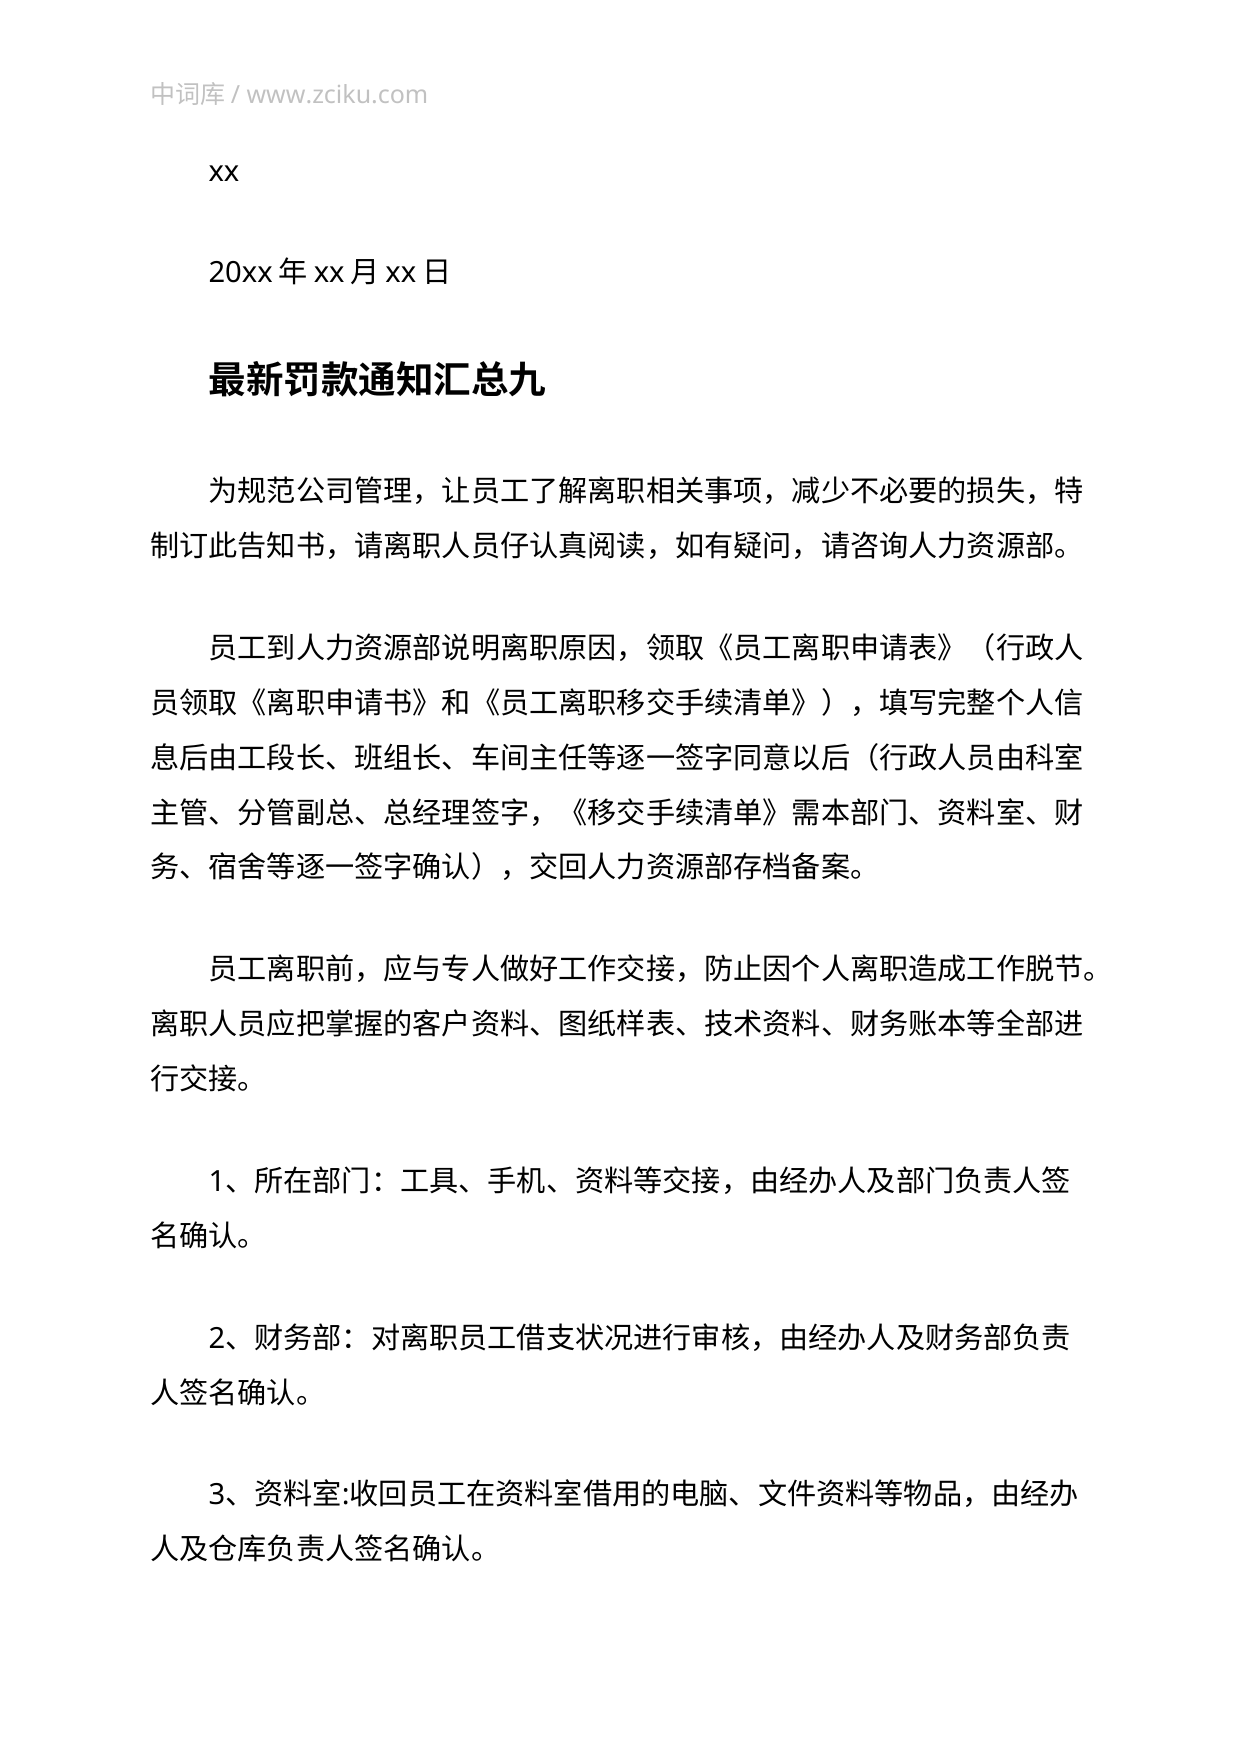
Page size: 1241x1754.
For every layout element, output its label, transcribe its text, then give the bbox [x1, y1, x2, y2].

text 为规范公司管理，让员工了解离职相关事项，减少不必要的损失，特制订此告知书，请离职人员仔认真阅读，如有疑问，请咨询人力资源部。 [150, 468, 1090, 565]
text xx [150, 150, 1090, 190]
text 3、资料室:收回员工在资料室借用的电脑、文件资料等物品，由经办人及仓库负责人签名确认。 [150, 1471, 1090, 1568]
text 2、财务部：对离职员工借支状况进行审核，由经办人及财务部负责人签名确认。 [150, 1314, 1090, 1411]
text 1、所在部门：工具、手机、资料等交接，由经办人及部门负责人签名确认。 [150, 1157, 1090, 1255]
text 员工离职前，应与专人做好工作交接，防止因个人离职造成工作脱节。离职人员应把掌握的客户资料、图纸样表、技术资料、财务账本等全部进行交接。 [150, 946, 1090, 1098]
text 员工到人力资源部说明离职原因，领取《员工离职申请表》（行政人员领取《离职申请书》和《员工离职移交手续清单》），填写完整个人信息后由工段长、班组长、车间主任等逐一签字同意以后（行政人员由科室主管、分管副总、总经理签字，《移交手续清单》需本部门、资料室、财务、宿舍等逐一签字确认），交回人力资源部存档备案。 [150, 624, 1090, 886]
text 最新罚款通知汇总九 [150, 350, 1090, 405]
text 20xx年xx月xx日 [150, 248, 1090, 291]
